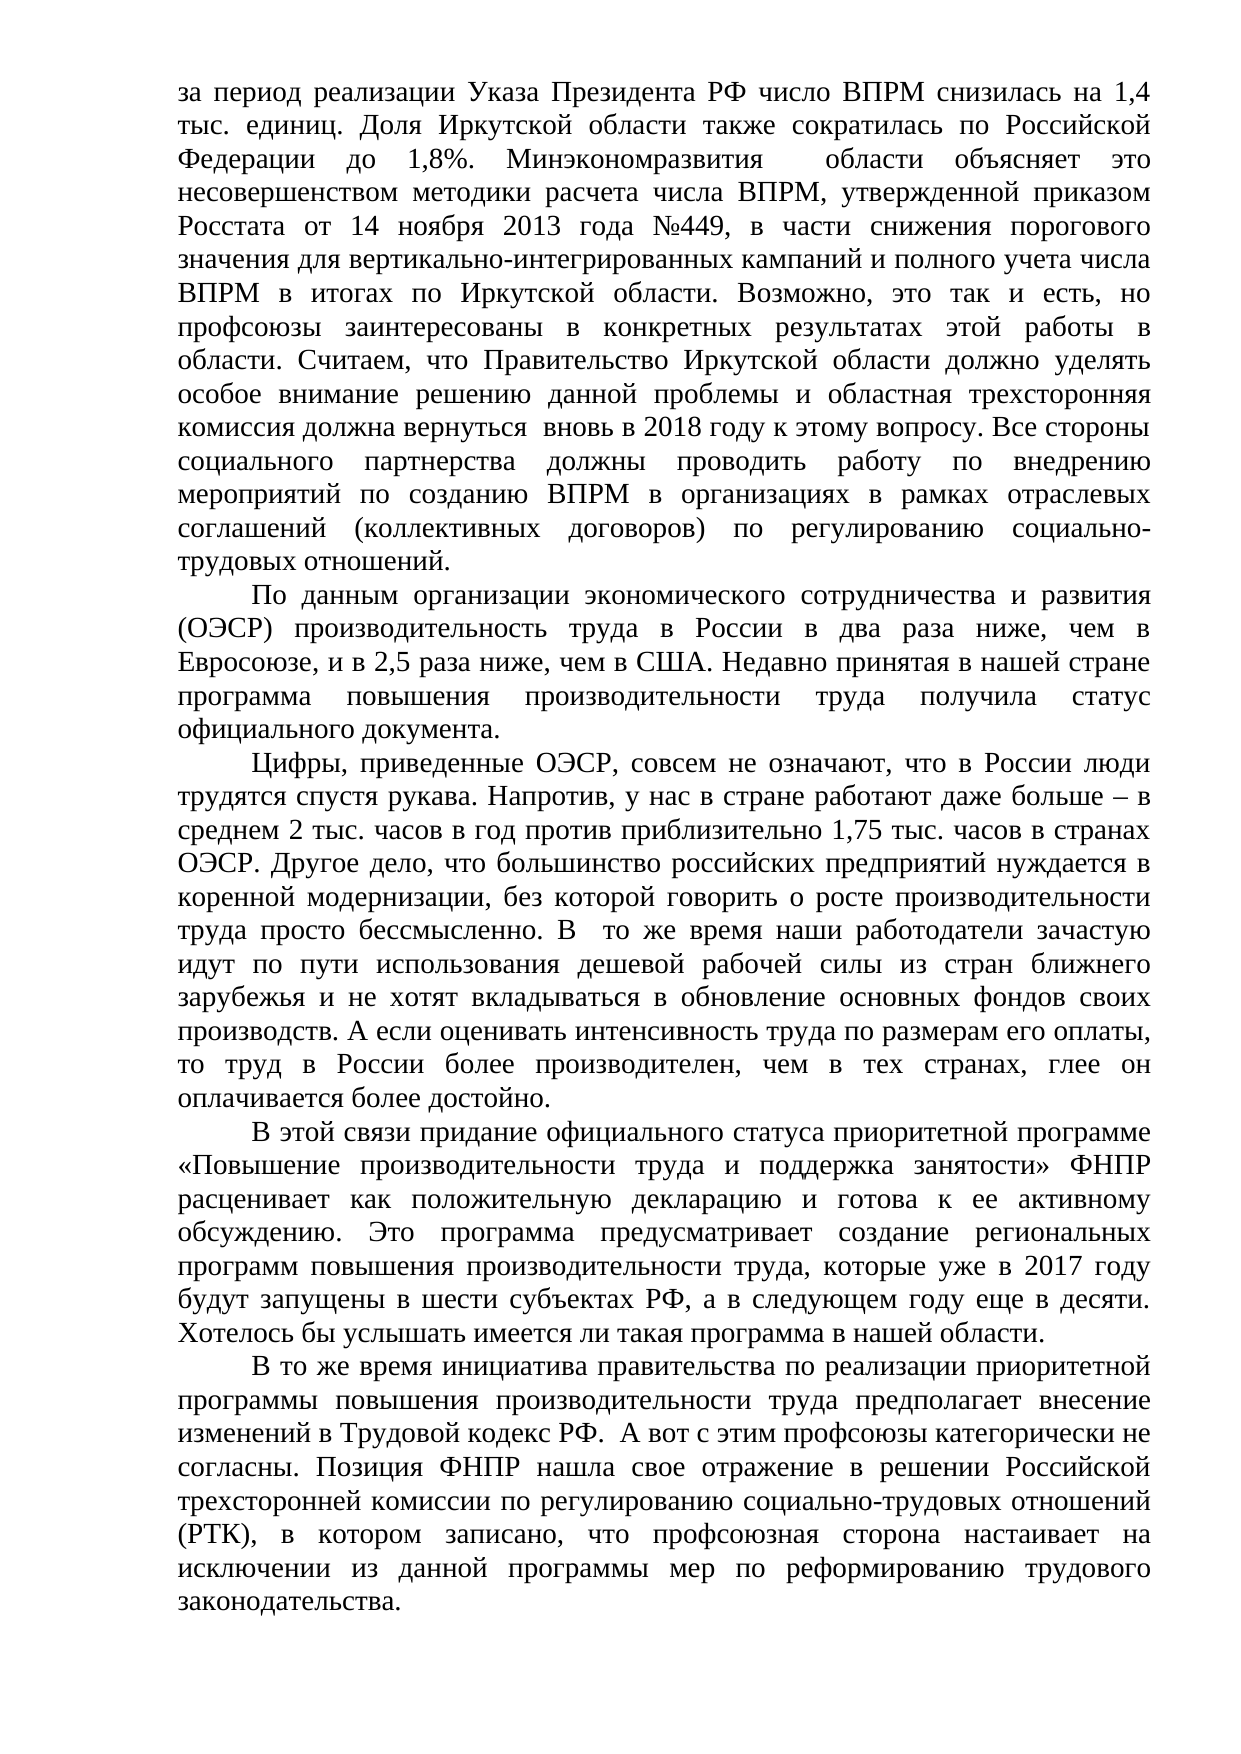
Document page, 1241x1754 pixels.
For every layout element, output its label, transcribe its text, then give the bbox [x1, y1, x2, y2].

text В то же время инициатива правительства по реализации приоритетной программы повышения производительности труда предполагает внесение изменений в Трудовой кодекс РФ. А вот с этим профсоюзы категорически не согласны. Позиция ФНПР нашла свое отражение в решении Российской трехсторонней комиссии по регулированию социально-трудовых отношений (РТК), в котором записано, что профсоюзная сторона настаивает на исключении из данной программы мер по реформированию трудового законодательства. [177, 1348, 1152, 1617]
text По данным организации экономического сотрудничества и развития (ОЭСР) производительность труда в России в два раза ниже, чем в Евросоюзе, и в 2,5 раза ниже, чем в США. Недавно принятая в нашей стране программа повышения производительности труда получила статус официального документа. [177, 577, 1152, 745]
text В этой связи придание официального статуса приоритетной программе «Повышение производительности труда и поддержка занятости» ФНПР расценивает как положительную декларацию и готова к ее активному обсуждению. Это программа предусматривает создание региональных программ повышения производительности труда, которые уже в 2017 году будут запущены в шести субъектах РФ, а в следующем году еще в десяти. Хотелось бы услышать имеется ли такая программа в нашей области. [177, 1114, 1152, 1348]
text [177, 74, 1152, 577]
text Цифры, приведенные ОЭСР, совсем не означают, что в России люди трудятся спустя рукава. Напротив, у нас в стране работают даже больше – в среднем 2 тыс. часов в год против приблизительно 1,75 тыс. часов в странах ОЭСР. Другое дело, что большинство российских предприятий нуждается в коренной модернизации, без которой говорить о росте производительности труда просто бессмысленно. В то же время наши работодатели зачастую идут по пути использования дешевой рабочей силы из стран ближнего зарубежья и не хотят вкладываться в обновление основных фондов своих производств. А если оценивать интенсивность труда по размерам его оплаты, то труд в России более производителен, чем в тех странах, глее он оплачивается более достойно. [177, 745, 1152, 1114]
